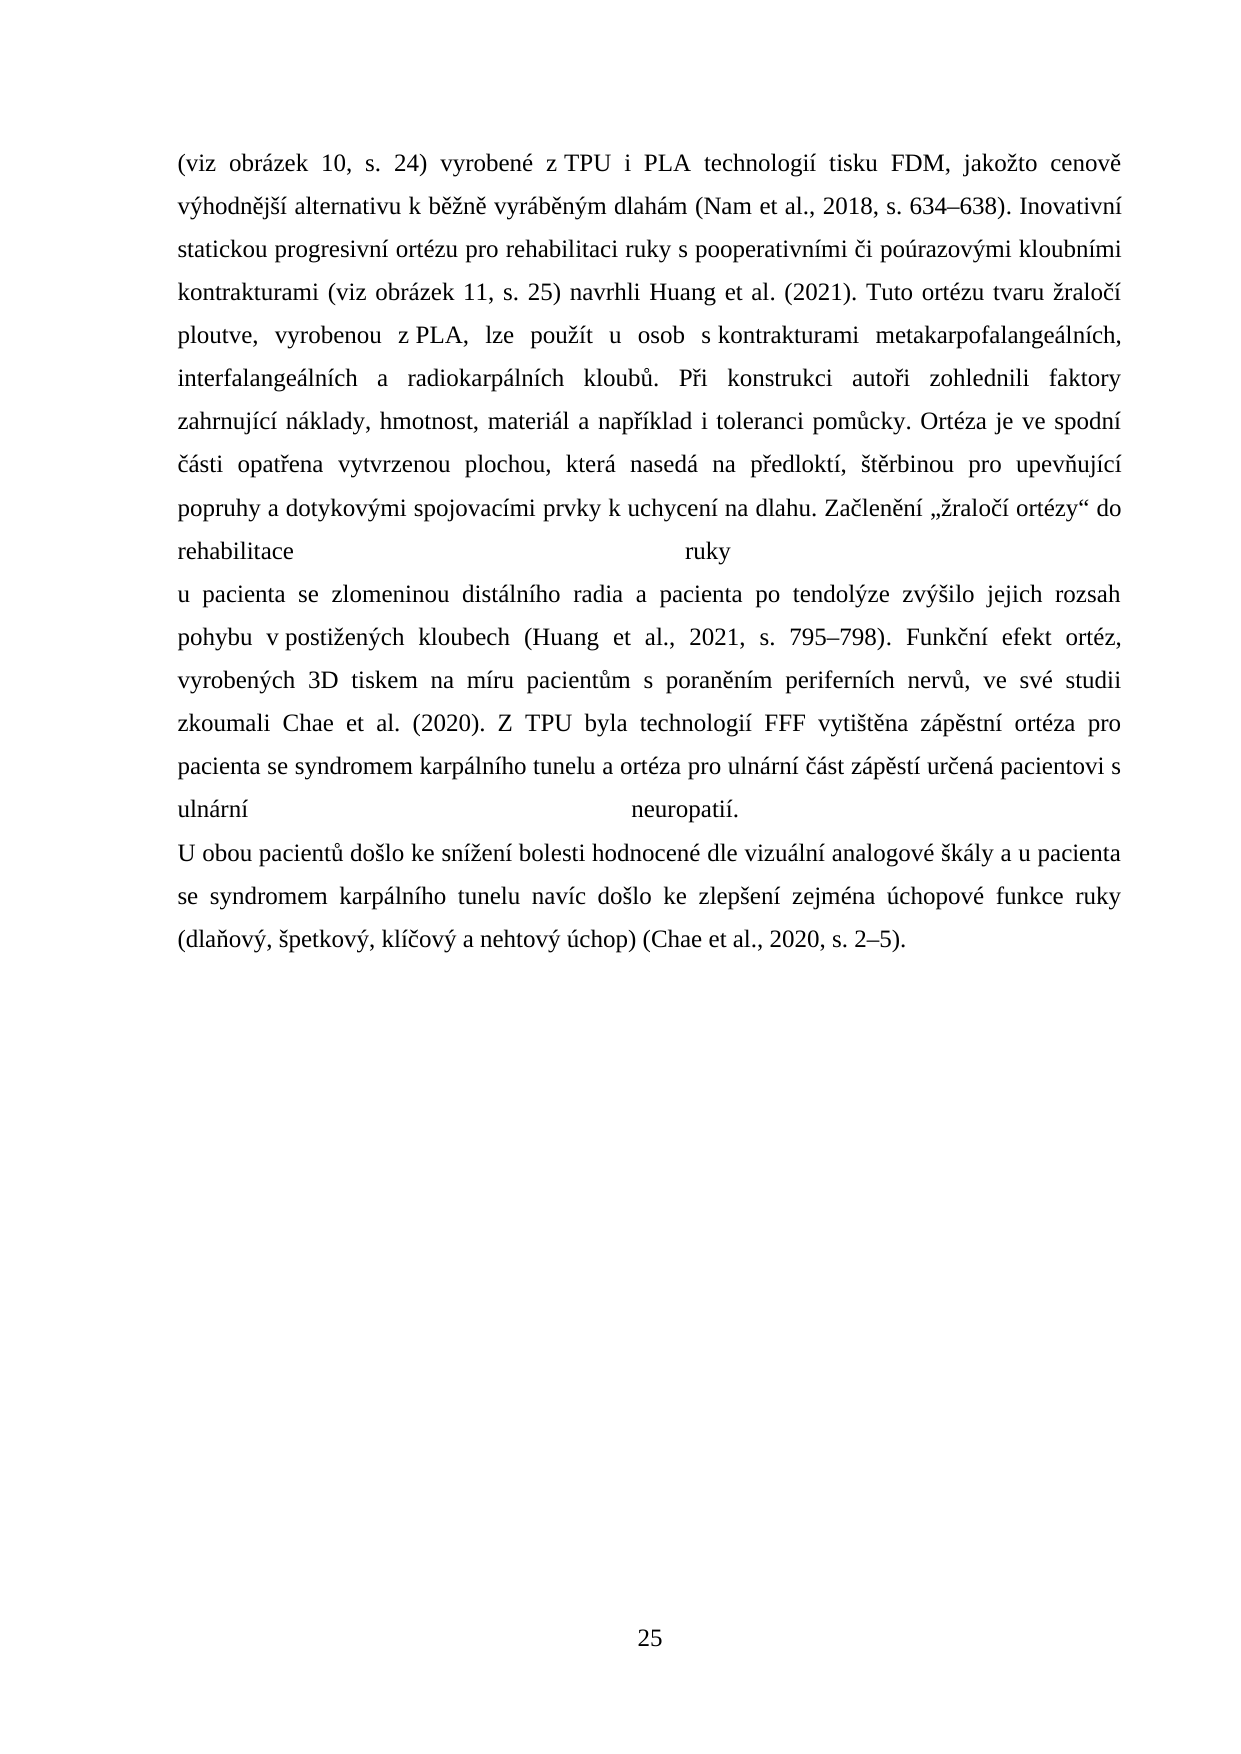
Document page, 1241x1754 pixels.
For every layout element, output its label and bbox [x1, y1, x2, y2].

text [177, 148, 1122, 953]
